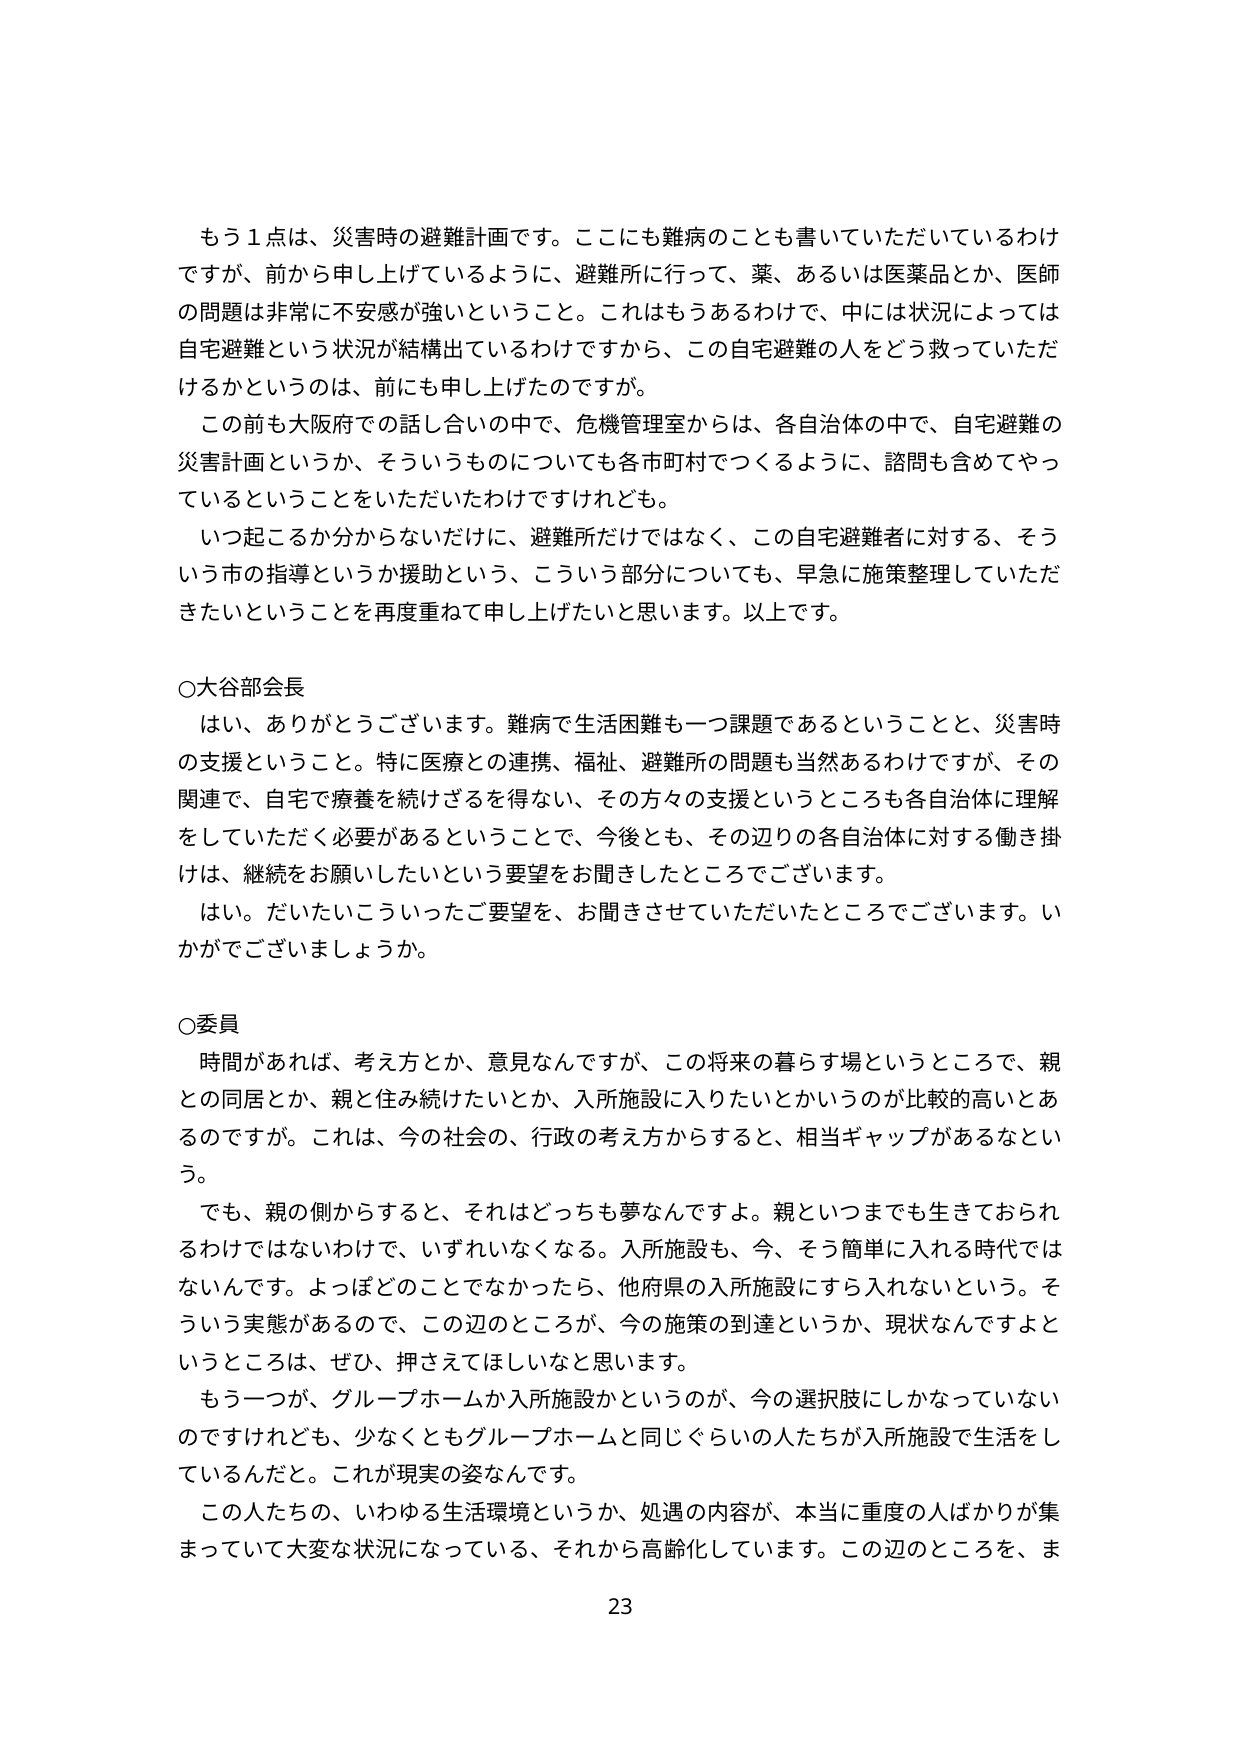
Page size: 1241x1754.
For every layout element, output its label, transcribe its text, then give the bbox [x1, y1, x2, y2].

text ○大谷部会長 [177, 667, 1063, 704]
text この前も大阪府での話し合いの中で、危機管理室からは、各自治体の中で、自宅避難の災害計画というか、そういうものについても各市町村でつくるように、諮問も含めてやっているということをいただいたわけですけれども。 [177, 404, 1063, 517]
text もう１点は、災害時の避難計画です。ここにも難病のことも書いていただいているわけですが、前から申し上げているように、避難所に行って、薬、あるいは医薬品とか、医師の問題は非常に不安感が強いということ。これはもうあるわけで、中には状況によっては自宅避難という状況が結構出ているわけですから、この自宅避難の人をどう救っていただけるかというのは、前にも申し上げたのですが。 [177, 217, 1063, 404]
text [177, 1492, 1063, 1567]
text でも、親の側からすると、それはどっちも夢なんですよ。親といつまでも生きておられるわけではないわけで、いずれいなくなる。入所施設も、今、そう簡単に入れる時代ではないんです。よっぽどのことでなかったら、他府県の入所施設にすら入れないという。そういう実態があるので、この辺のところが、今の施策の到達というか、現状なんですよというところは、ぜひ、押さえてほしいなと思います。 [177, 1192, 1063, 1379]
text はい、ありがとうございます。難病で生活困難も一つ課題であるということと、災害時の支援ということ。特に医療との連携、福祉、避難所の問題も当然あるわけですが、その関連で、自宅で療養を続けざるを得ない、その方々の支援というところも各自治体に理解をしていただく必要があるということで、今後とも、その辺りの各自治体に対する働き掛けは、継続をお願いしたいという要望をお聞きしたところでございます。 [177, 704, 1063, 892]
text はい。だいたいこういったご要望を、お聞きさせていただいたところでございます。いかがでございましょうか。 [177, 892, 1063, 967]
text いつ起こるか分からないだけに、避難所だけではなく、この自宅避難者に対する、そういう市の指導というか援助という、こういう部分についても、早急に施策整理していただきたいということを再度重ねて申し上げたいと思います。以上です。 [177, 517, 1063, 629]
text ○委員 [177, 1004, 1063, 1042]
text もう一つが、グループホームか入所施設かというのが、今の選択肢にしかなっていないのですけれども、少なくともグループホームと同じぐらいの人たちが入所施設で生活をしているんだと。これが現実の姿なんです。 [177, 1379, 1063, 1492]
text 時間があれば、考え方とか、意見なんですが、この将来の暮らす場というところで、親との同居とか、親と住み続けたいとか、入所施設に入りたいとかいうのが比較的高いとあるのですが。これは、今の社会の、行政の考え方からすると、相当ギャップがあるなという。 [177, 1042, 1063, 1192]
